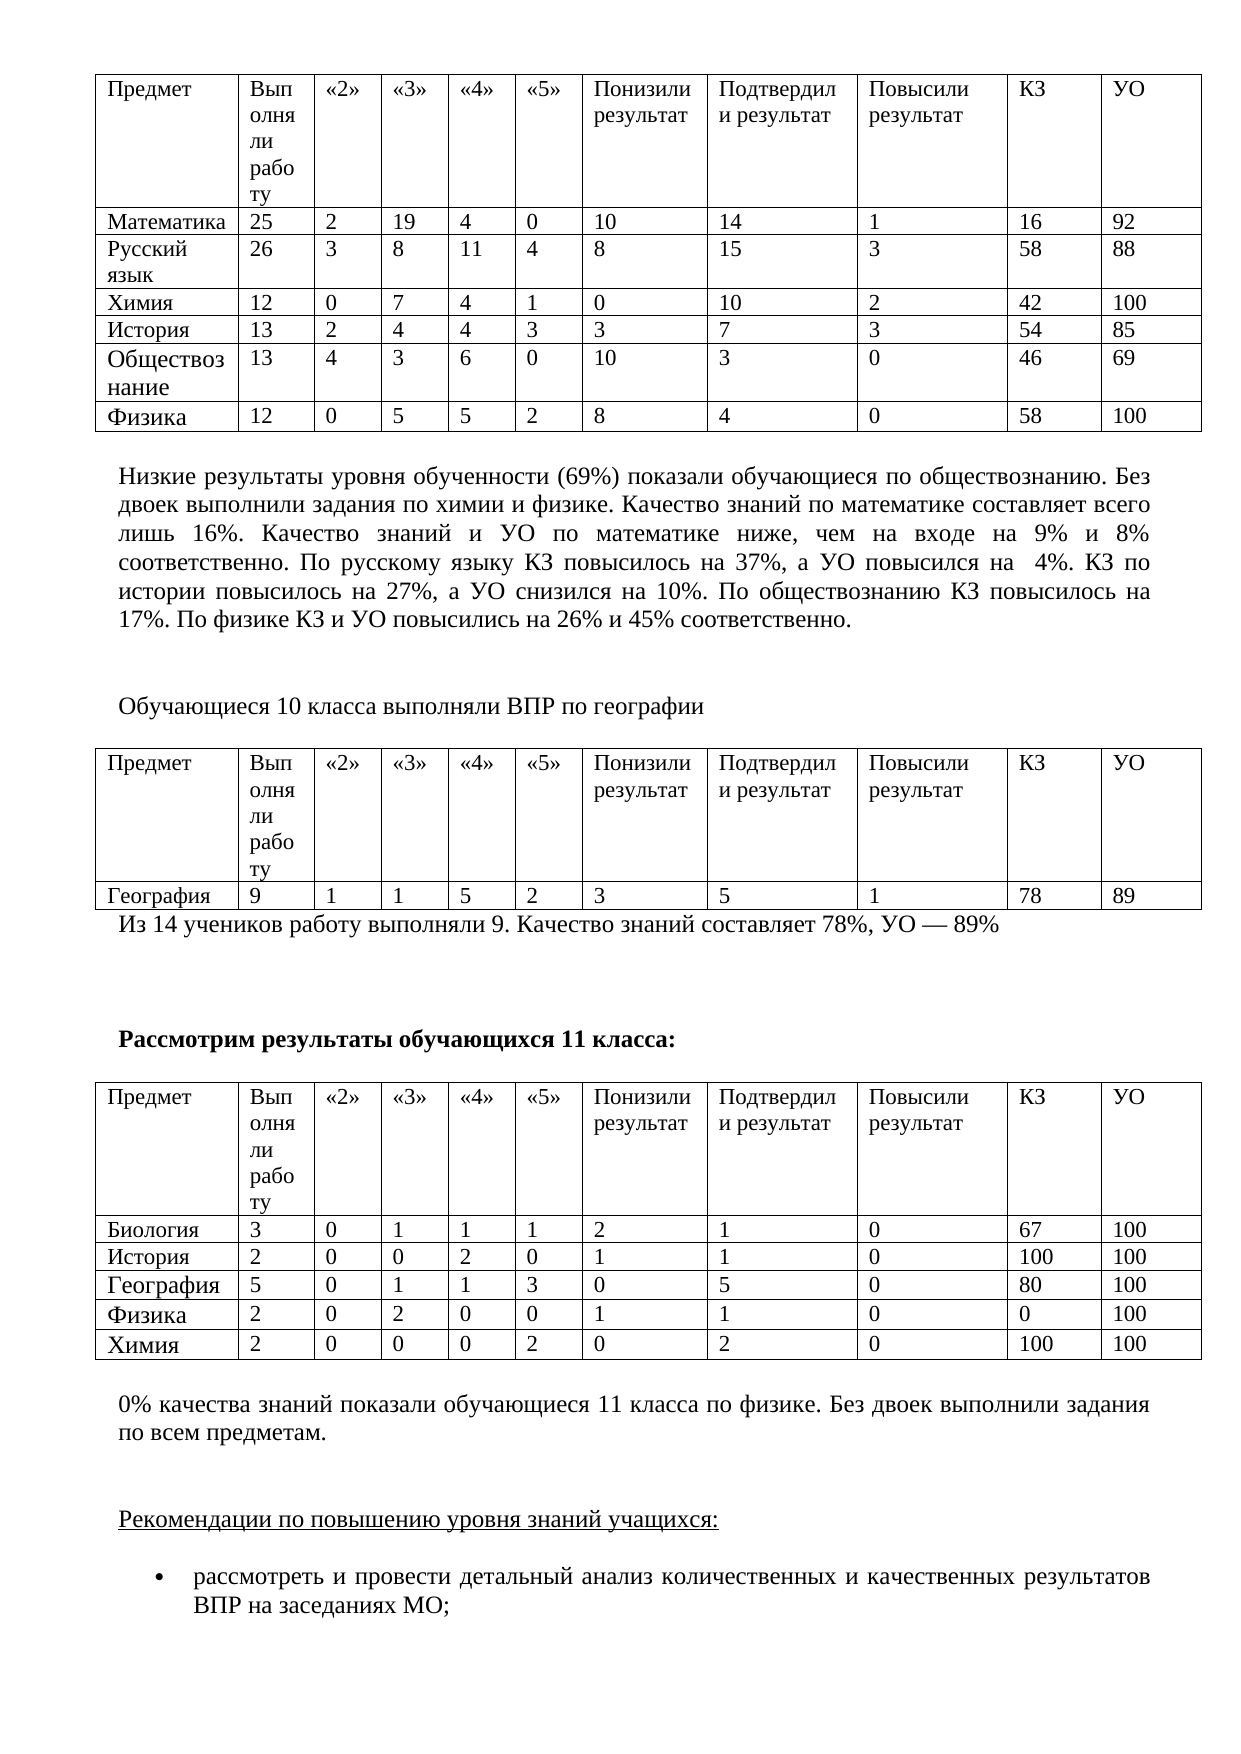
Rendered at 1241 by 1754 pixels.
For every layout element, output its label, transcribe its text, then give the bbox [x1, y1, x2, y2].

table_header «4» [449, 749, 515, 881]
text Обучающиеся 10 класса выполняли ВПР по географии [118, 691, 1152, 719]
table_cell 2 [858, 289, 1007, 315]
table_header «4» [449, 1083, 515, 1215]
table_header «2» [315, 749, 381, 881]
table_cell 10 [708, 289, 857, 315]
table_header «4» [449, 75, 515, 207]
table_cell Химия [96, 1330, 238, 1359]
table_cell 11 [449, 235, 515, 288]
table_header КЗ [1008, 749, 1101, 881]
table_header Понизили результат [583, 75, 707, 207]
table_header Повысили результат [858, 75, 1007, 207]
table_cell 78 [1008, 882, 1101, 908]
table_cell 3 [516, 1271, 582, 1299]
table_cell 3 [583, 882, 707, 908]
table_cell 100 [1102, 1330, 1201, 1359]
table_cell 1 [449, 1216, 515, 1242]
table_cell Физика [96, 402, 238, 431]
table_cell 2 [315, 208, 381, 234]
table_cell 2 [449, 1243, 515, 1269]
table_cell 0 [315, 1243, 381, 1269]
table_cell 1 [382, 882, 448, 908]
table_cell 5 [708, 882, 857, 908]
table_cell 2 [239, 1243, 314, 1269]
table_cell 2 [239, 1300, 314, 1329]
table_cell 100 [1102, 1216, 1201, 1242]
table_cell 69 [1102, 344, 1201, 401]
table_cell 100 [1102, 1271, 1201, 1299]
list рассмотреть и провести детальный анализ количественных и качественных результатов ВПР на заседаниях МО; [156, 1561, 1152, 1619]
table_cell 3 [708, 344, 857, 401]
table_cell 4 [449, 208, 515, 234]
table_cell 1 [708, 1300, 857, 1329]
table_cell 0 [858, 1216, 1007, 1242]
table_cell 1 [382, 1271, 448, 1299]
table_cell 0 [382, 1243, 448, 1269]
table_cell 1 [708, 1243, 857, 1269]
table_cell 3 [583, 316, 707, 343]
table_header «2» [315, 1083, 381, 1215]
table_cell 2 [583, 1216, 707, 1242]
table_cell 26 [239, 235, 314, 288]
table_cell 100 [1102, 402, 1201, 431]
table_cell 42 [1008, 289, 1101, 315]
table_cell 80 [1008, 1271, 1101, 1299]
table_header «3» [382, 1083, 448, 1215]
table_header «2» [315, 75, 381, 207]
table_header УО [1102, 75, 1201, 207]
table_cell 0 [858, 1330, 1007, 1359]
table_cell 4 [708, 402, 857, 431]
table_cell 58 [1008, 402, 1101, 431]
table_cell 2 [516, 402, 582, 431]
table_cell 8 [583, 235, 707, 288]
table_cell 100 [1102, 289, 1201, 315]
table_header КЗ [1008, 1083, 1101, 1215]
table_cell 8 [583, 402, 707, 431]
table_cell 100 [1102, 1243, 1201, 1269]
table_header «3» [382, 749, 448, 881]
table_cell 0 [583, 1271, 707, 1299]
table_cell 8 [382, 235, 448, 288]
table_cell 0 [315, 1330, 381, 1359]
table_cell 2 [708, 1330, 857, 1359]
table_cell 3 [516, 316, 582, 343]
table_cell 1 [382, 1216, 448, 1242]
table_cell 0 [858, 402, 1007, 431]
table_cell 16 [1008, 208, 1101, 234]
table_cell История [96, 316, 238, 343]
table_cell 10 [583, 208, 707, 234]
table_cell 5 [239, 1271, 314, 1299]
table_cell 58 [1008, 235, 1101, 288]
table_cell 0 [315, 1216, 381, 1242]
table_cell 13 [239, 316, 314, 343]
table_cell 0 [315, 1271, 381, 1299]
table_cell 0 [583, 1330, 707, 1359]
table_header Понизили результат [583, 1083, 707, 1215]
table_cell 92 [1102, 208, 1201, 234]
table_cell 0 [449, 1300, 515, 1329]
table_cell 25 [239, 208, 314, 234]
table_cell История [96, 1243, 238, 1269]
text Рекомендации по повышению уровня знаний учащихся: [118, 1504, 1152, 1532]
table_cell Русский язык [96, 235, 238, 288]
table_cell 0 [858, 1243, 1007, 1269]
table_cell 14 [708, 208, 857, 234]
table_cell 0 [315, 1300, 381, 1329]
table_header Подтвердили результат [708, 75, 857, 207]
table_cell 2 [516, 882, 582, 908]
table_cell 4 [449, 289, 515, 315]
table_cell 100 [1008, 1330, 1101, 1359]
table_cell 85 [1102, 316, 1201, 343]
table_header УО [1102, 749, 1201, 881]
table_cell 4 [315, 344, 381, 401]
table_cell 2 [516, 1330, 582, 1359]
table_cell 19 [382, 208, 448, 234]
table_cell 3 [315, 235, 381, 288]
text Низкие результаты уровня обученности (69%) показали обучающиеся по обществознанию. Без двоек выполнили задания по химии и физике. Качество знаний по математике составляет всего лишь 16%. Качество знаний и УО по математике ниже, чем на входе на 9% и 8% соответственно. По русскому языку КЗ повысилось на 37%, а УО повысился на 4%. КЗ по истории повысилось на 27%, а УО снизился на 10%. По обществознанию КЗ повысилось на 17%. По физике КЗ и УО повысились на 26% и 45% соответственно. [118, 461, 1152, 633]
table_cell 10 [583, 344, 707, 401]
table_cell 1 [516, 1216, 582, 1242]
table_cell 3 [858, 316, 1007, 343]
text Из 14 учеников работу выполняли 9. Качество знаний составляет 78%, УО — 89% [118, 910, 1152, 938]
table_cell 2 [382, 1300, 448, 1329]
table_header Повысили результат [858, 749, 1007, 881]
table_cell 0 [315, 402, 381, 431]
table_cell 12 [239, 402, 314, 431]
table_cell 0 [516, 1243, 582, 1269]
text 0% качества знаний показали обучающиеся 11 класса по физике. Без двоек выполнили задания по всем предметам. [118, 1389, 1152, 1446]
table_header «5» [516, 749, 582, 881]
table_header «3» [382, 75, 448, 207]
table_header Выполняли работу [239, 1083, 314, 1215]
text Рассмотрим результаты обучающихся 11 класса: [118, 1024, 1152, 1053]
table_cell 7 [708, 316, 857, 343]
table_header Предмет [96, 1083, 238, 1215]
table_cell География [96, 882, 238, 908]
table_cell 5 [449, 882, 515, 908]
table_cell 1 [708, 1216, 857, 1242]
table_cell 2 [239, 1330, 314, 1359]
table_cell Физика [96, 1300, 238, 1329]
table_cell 1 [449, 1271, 515, 1299]
table_cell Химия [96, 289, 238, 315]
table_cell 9 [239, 882, 314, 908]
table_header УО [1102, 1083, 1201, 1215]
table_header КЗ [1008, 75, 1101, 207]
table_cell 5 [449, 402, 515, 431]
table_cell 1 [858, 882, 1007, 908]
table_cell 1 [516, 289, 582, 315]
table_cell 88 [1102, 235, 1201, 288]
table_cell 3 [239, 1216, 314, 1242]
table_cell 12 [239, 289, 314, 315]
table_cell 1 [583, 1243, 707, 1269]
table_cell 100 [1008, 1243, 1101, 1269]
table_cell 0 [516, 208, 582, 234]
table_cell 0 [858, 1271, 1007, 1299]
table_header Подтвердили результат [708, 749, 857, 881]
table_cell 67 [1008, 1216, 1101, 1242]
table_cell 4 [382, 316, 448, 343]
table_cell 0 [382, 1330, 448, 1359]
table_cell 15 [708, 235, 857, 288]
table_cell Биология [96, 1216, 238, 1242]
table_cell 89 [1102, 882, 1201, 908]
table_cell 1 [583, 1300, 707, 1329]
table_header Подтвердили результат [708, 1083, 857, 1215]
table_cell 5 [382, 402, 448, 431]
table_cell 5 [708, 1271, 857, 1299]
table_cell 46 [1008, 344, 1101, 401]
table_cell 0 [858, 344, 1007, 401]
table_cell 6 [449, 344, 515, 401]
table_cell 3 [858, 235, 1007, 288]
table_cell География [96, 1271, 238, 1299]
table_header Предмет [96, 75, 238, 207]
table_cell 0 [449, 1330, 515, 1359]
table_header Понизили результат [583, 749, 707, 881]
table_header Повысили результат [858, 1083, 1007, 1215]
table_header Выполняли работу [239, 75, 314, 207]
table_cell 2 [315, 316, 381, 343]
table_cell 4 [449, 316, 515, 343]
table_cell Математика [96, 208, 238, 234]
table_cell 0 [516, 1300, 582, 1329]
table_header Выполняли работу [239, 749, 314, 881]
table_cell 1 [315, 882, 381, 908]
table_cell 13 [239, 344, 314, 401]
table_header «5» [516, 75, 582, 207]
table_cell 0 [583, 289, 707, 315]
table_cell 0 [1008, 1300, 1101, 1329]
table_cell 100 [1102, 1300, 1201, 1329]
table_cell Обществознание [96, 344, 238, 401]
table_header «5» [516, 1083, 582, 1215]
table_header Предмет [96, 749, 238, 881]
table_cell 4 [516, 235, 582, 288]
table_cell 7 [382, 289, 448, 315]
table_cell 0 [315, 289, 381, 315]
table_cell 54 [1008, 316, 1101, 343]
table_cell 0 [516, 344, 582, 401]
table_cell 3 [382, 344, 448, 401]
table_cell 1 [858, 208, 1007, 234]
table_cell 0 [858, 1300, 1007, 1329]
